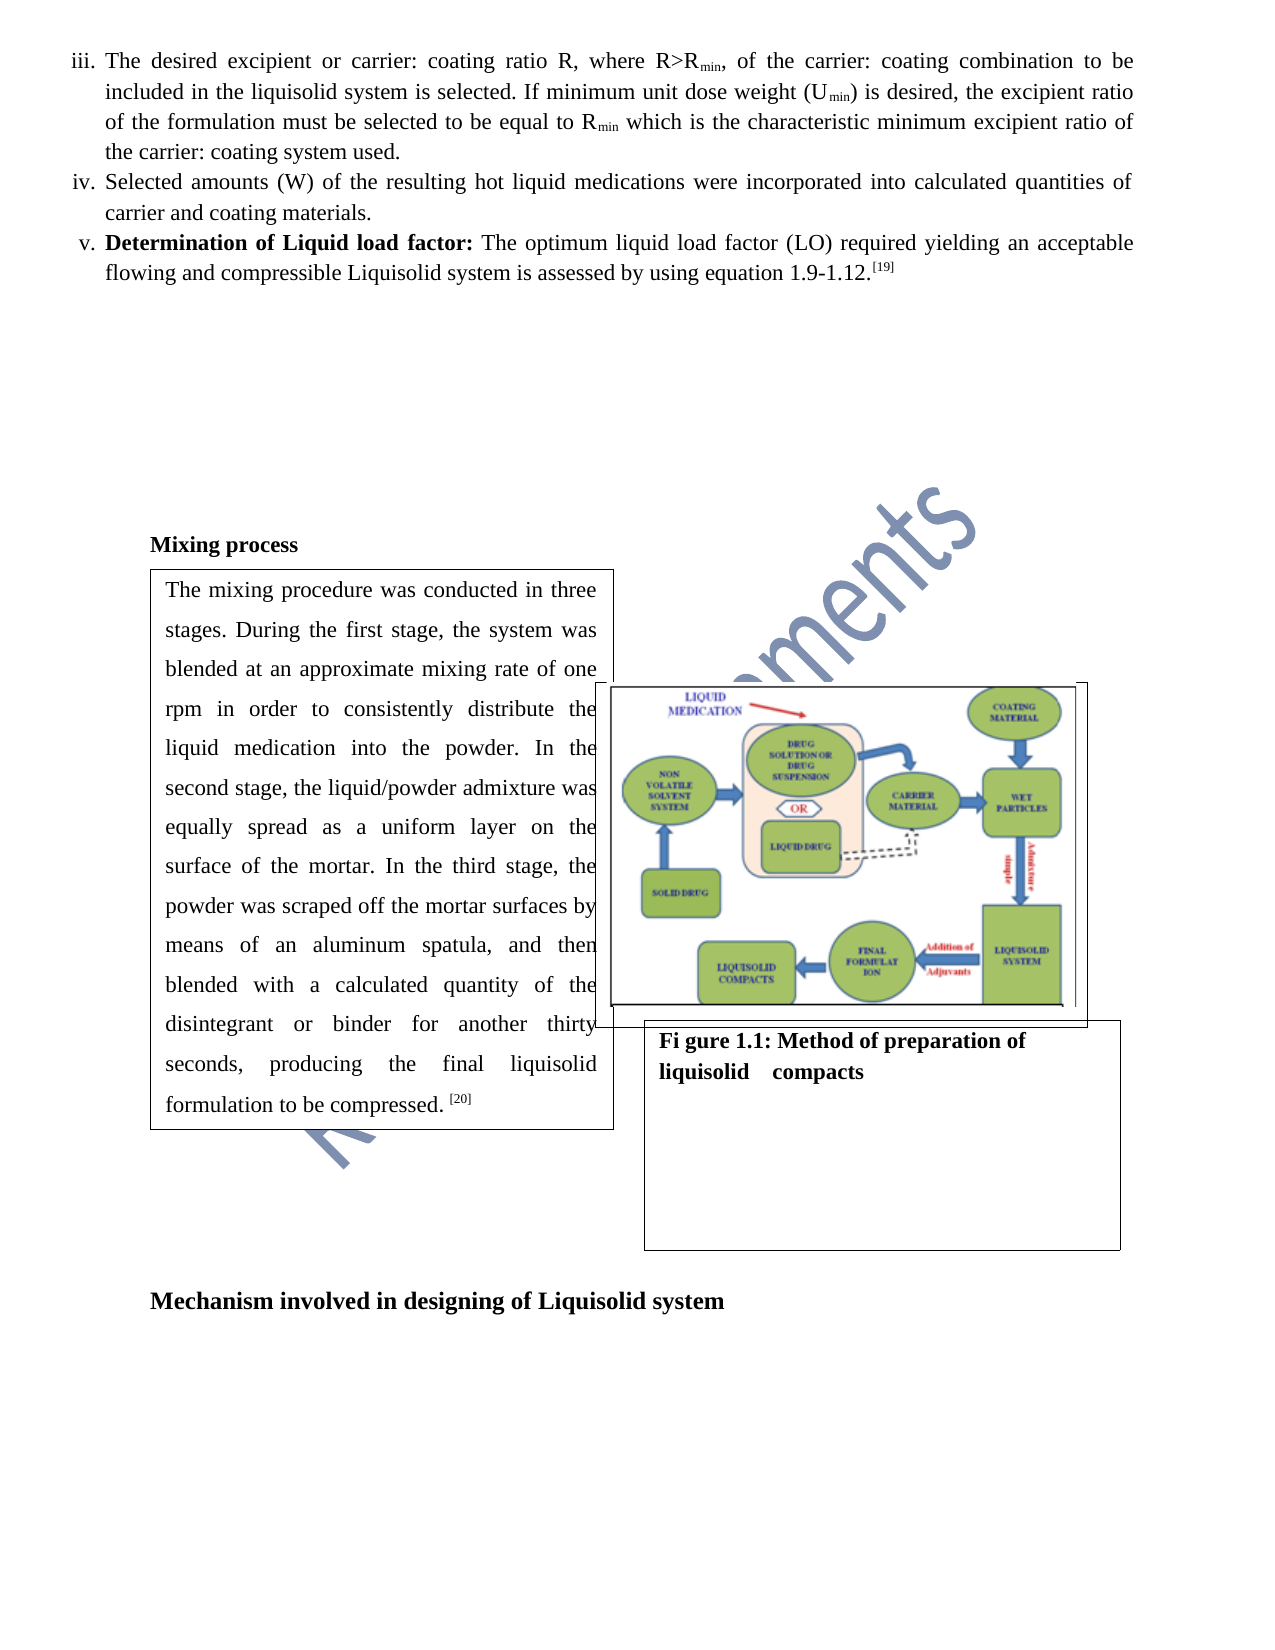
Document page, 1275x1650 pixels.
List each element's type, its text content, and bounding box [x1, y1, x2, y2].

list Determination of Liquid load factor: The optimum liquid load factor (LO) required yielding an acceptable flowing and compressible Liquisolid system is assessed by using equation 1.9-1.12.[19] [96, 229, 1134, 285]
text Mechanism involved in designing of Liquisolid system [150, 1286, 1134, 1315]
table_header [596, 683, 1087, 1027]
picture [606, 682, 1077, 1007]
list Selected amounts (W) of the resulting hot liquid medications were incorporated into calculated quantities of carrier and coating materials. [96, 168, 1134, 225]
text Mixing process [150, 531, 1134, 557]
list The desired excipient or carrier: coating ratio R, where R>Rmin, of the carrier: coating combination to be included in the liquisolid system is selected. If minimum unit dose weight (Umin) is desired, the excipient ratio of the formulation must be selected to be equal to Rmin which is the characteristic minimum excipient ratio of the carrier: coating system used. [96, 47, 1134, 164]
